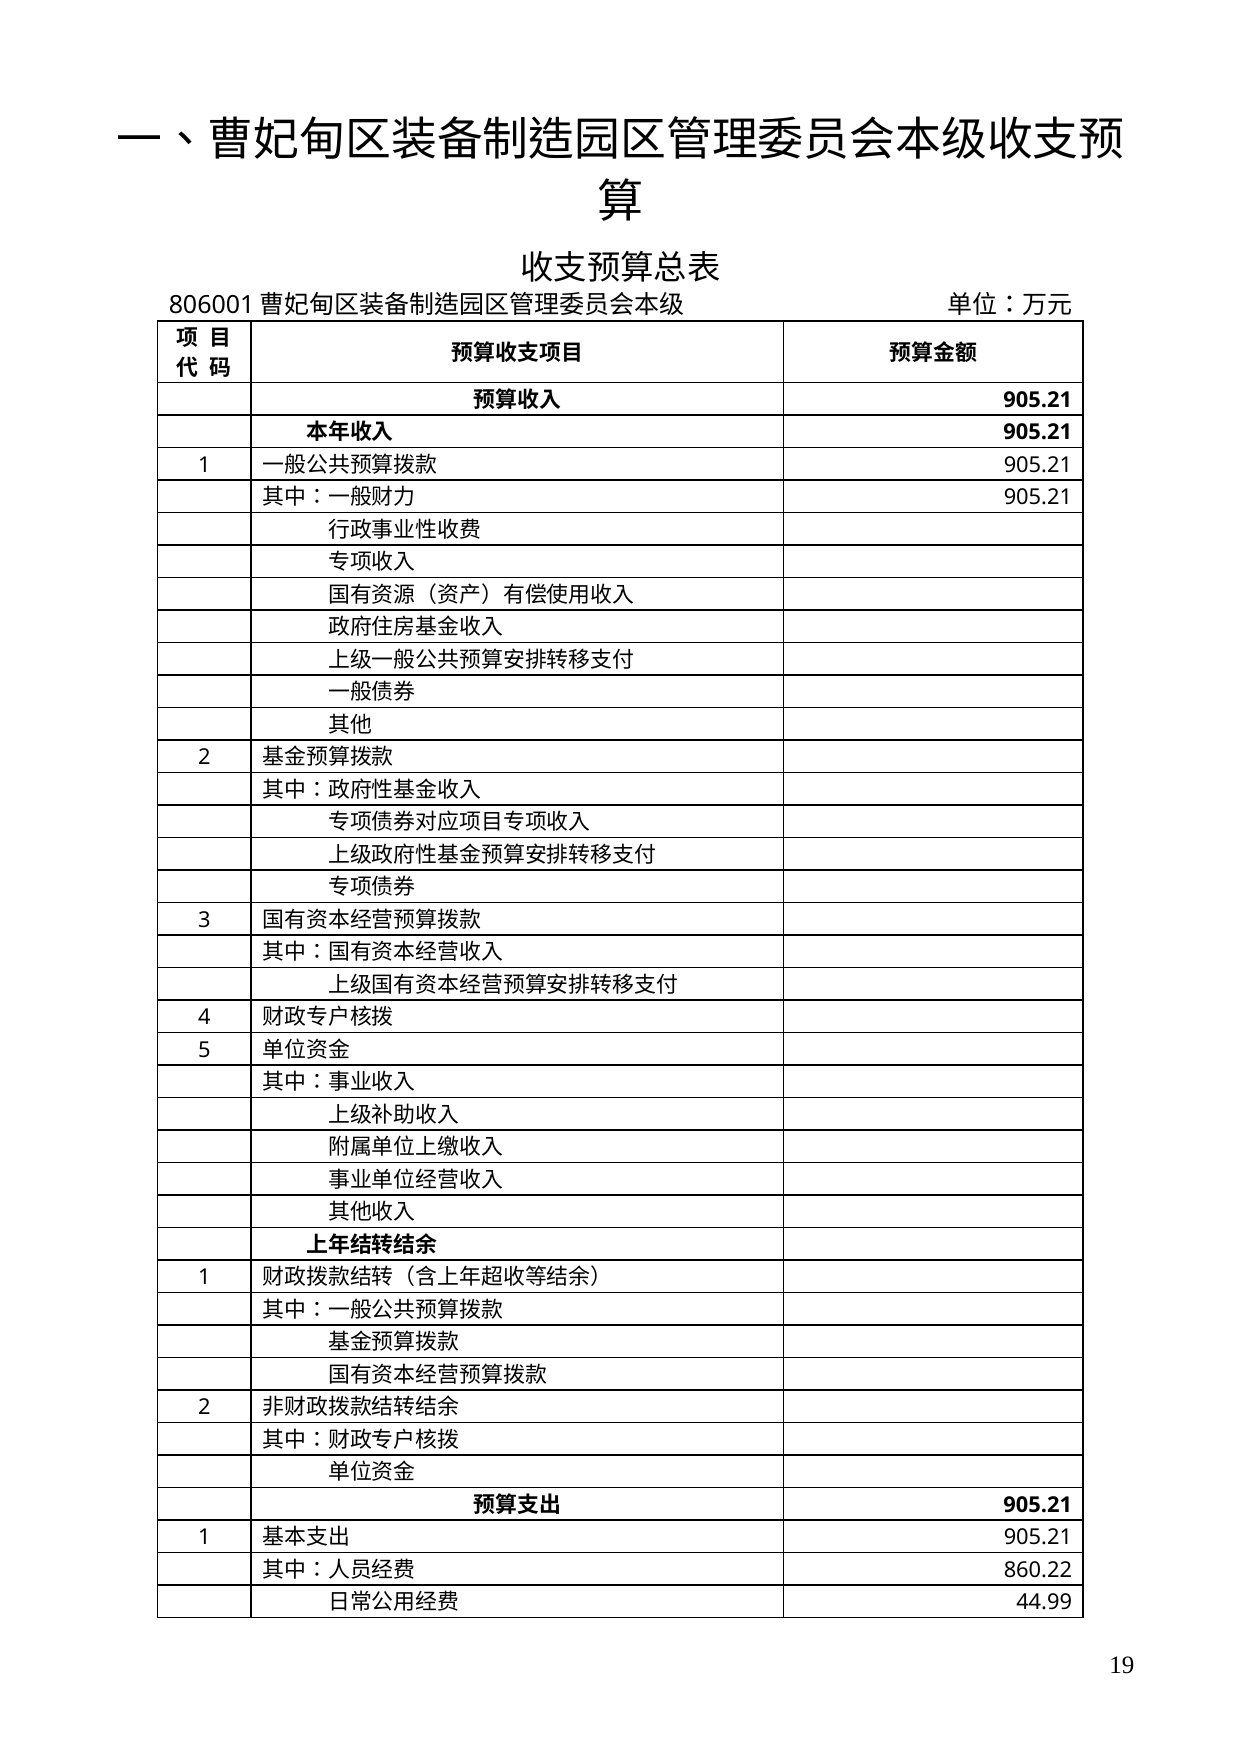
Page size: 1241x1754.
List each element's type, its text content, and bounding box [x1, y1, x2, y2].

table_cell 附属单位上缴收入 [252, 1131, 783, 1162]
table_cell 其他收入 [252, 1196, 783, 1227]
table_cell 单位资金 [252, 1456, 783, 1487]
table_cell [784, 708, 1082, 739]
table_cell 上级政府性基金预算安排转移支付 [252, 838, 783, 869]
table_cell [158, 546, 250, 577]
table_cell 上年结转结余 [252, 1228, 783, 1259]
table_cell [784, 968, 1082, 999]
table_cell [784, 903, 1082, 934]
table_cell 1 [158, 1521, 250, 1552]
table_cell [158, 1131, 250, 1162]
table_cell [784, 1163, 1082, 1194]
table_cell 4 [158, 1001, 250, 1032]
table_cell 905.21 [784, 481, 1082, 512]
table_cell 国有资源（资产）有偿使用收入 [252, 578, 783, 609]
table_cell [784, 676, 1082, 707]
table_cell [784, 773, 1082, 804]
table_cell 905.21 [784, 1488, 1082, 1519]
table_cell [784, 1066, 1082, 1097]
table_cell [158, 611, 250, 642]
table_cell 事业单位经营收入 [252, 1163, 783, 1194]
table_cell [158, 1488, 250, 1519]
table_cell [158, 708, 250, 739]
table_cell 44.99 [784, 1586, 1082, 1617]
table_cell 5 [158, 1033, 250, 1064]
table_cell 预算支出 [252, 1488, 783, 1519]
table_cell 905.21 [784, 1521, 1082, 1552]
table_cell 其中：事业收入 [252, 1066, 783, 1097]
table_cell [158, 1326, 250, 1357]
table_cell 上级一般公共预算安排转移支付 [252, 643, 783, 674]
table_cell [784, 1358, 1082, 1389]
table_cell [784, 513, 1082, 544]
table_cell [784, 936, 1082, 967]
table_cell [784, 643, 1082, 674]
table_cell 905.21 [784, 416, 1082, 447]
table_header 806001曹妃甸区装备制造园区管理委员会本级 [158, 286, 783, 320]
table_cell [158, 968, 250, 999]
table_cell 单位资金 [252, 1033, 783, 1064]
table_cell [784, 741, 1082, 772]
table_cell 1 [158, 448, 250, 479]
table_cell 2 [158, 1391, 250, 1422]
table_cell 国有资本经营预算拨款 [252, 1358, 783, 1389]
table_cell [158, 676, 250, 707]
table_cell [158, 1553, 250, 1584]
table_cell 项 目代 码 [158, 322, 250, 382]
table_cell 上级国有资本经营预算安排转移支付 [252, 968, 783, 999]
table_cell [158, 383, 250, 414]
text 一、曹妃甸区装备制造园区管理委员会本级收支预算 [106, 106, 1134, 231]
table_cell [784, 1131, 1082, 1162]
table_cell [158, 416, 250, 447]
table_cell [158, 513, 250, 544]
table_cell [784, 611, 1082, 642]
table_cell [784, 1456, 1082, 1487]
table_cell [784, 1196, 1082, 1227]
table_cell 基本支出 [252, 1521, 783, 1552]
table_cell [784, 1098, 1082, 1129]
table_cell [784, 838, 1082, 869]
table_cell 其中：人员经费 [252, 1553, 783, 1584]
table_cell 上级补助收入 [252, 1098, 783, 1129]
table_cell 国有资本经营预算拨款 [252, 903, 783, 934]
table_cell [158, 806, 250, 837]
table_cell [158, 1586, 250, 1617]
table_cell 其他 [252, 708, 783, 739]
table_cell 财政专户核拨 [252, 1001, 783, 1032]
table_cell 其中：国有资本经营收入 [252, 936, 783, 967]
table_cell [784, 1261, 1082, 1292]
table_cell 财政拨款结转（含上年超收等结余） [252, 1261, 783, 1292]
table_cell 预算收入 [252, 383, 783, 414]
table_cell 基金预算拨款 [252, 741, 783, 772]
table_cell 非财政拨款结转结余 [252, 1391, 783, 1422]
table_cell 其中：一般财力 [252, 481, 783, 512]
table_cell [158, 1098, 250, 1129]
table_cell [784, 578, 1082, 609]
table_cell [784, 1423, 1082, 1454]
table_cell 日常公用经费 [252, 1586, 783, 1617]
table_cell [158, 1293, 250, 1324]
table_cell [784, 871, 1082, 902]
table_cell 一般债券 [252, 676, 783, 707]
table_cell 基金预算拨款 [252, 1326, 783, 1357]
table_cell 其中：政府性基金收入 [252, 773, 783, 804]
table_cell [158, 1228, 250, 1259]
table_cell [158, 838, 250, 869]
table_cell [784, 1391, 1082, 1422]
table_cell 专项收入 [252, 546, 783, 577]
table_cell [158, 1456, 250, 1487]
table_cell 专项债券 [252, 871, 783, 902]
table_cell [158, 871, 250, 902]
table_cell 2 [158, 741, 250, 772]
table_cell [158, 578, 250, 609]
table_cell [784, 806, 1082, 837]
table_cell [784, 1001, 1082, 1032]
table_cell [158, 1196, 250, 1227]
table_cell [158, 773, 250, 804]
table_cell [158, 643, 250, 674]
table_cell [158, 1423, 250, 1454]
table_cell 一般公共预算拨款 [252, 448, 783, 479]
table_cell [158, 481, 250, 512]
table_cell [158, 936, 250, 967]
table_cell [158, 1066, 250, 1097]
table_cell 预算收支项目 [252, 322, 783, 382]
table_cell 905.21 [784, 383, 1082, 414]
table_cell 1 [158, 1261, 250, 1292]
table_cell [784, 1326, 1082, 1357]
table_cell 专项债券对应项目专项收入 [252, 806, 783, 837]
table_cell 3 [158, 903, 250, 934]
table_cell 860.22 [784, 1553, 1082, 1584]
table_cell [784, 1293, 1082, 1324]
table_cell [784, 1228, 1082, 1259]
table_cell [784, 546, 1082, 577]
table_cell 其中：财政专户核拨 [252, 1423, 783, 1454]
table_cell [784, 1033, 1082, 1064]
table_cell 本年收入 [252, 416, 783, 447]
text 收支预算总表 [106, 260, 1134, 285]
table_cell 政府住房基金收入 [252, 611, 783, 642]
table_cell 905.21 [784, 448, 1082, 479]
table_header 单位：万元 [784, 286, 1082, 320]
table_cell 行政事业性收费 [252, 513, 783, 544]
table_cell [158, 1163, 250, 1194]
table_cell 其中：一般公共预算拨款 [252, 1293, 783, 1324]
table_cell 预算金额 [784, 322, 1082, 382]
table_cell [158, 1358, 250, 1389]
